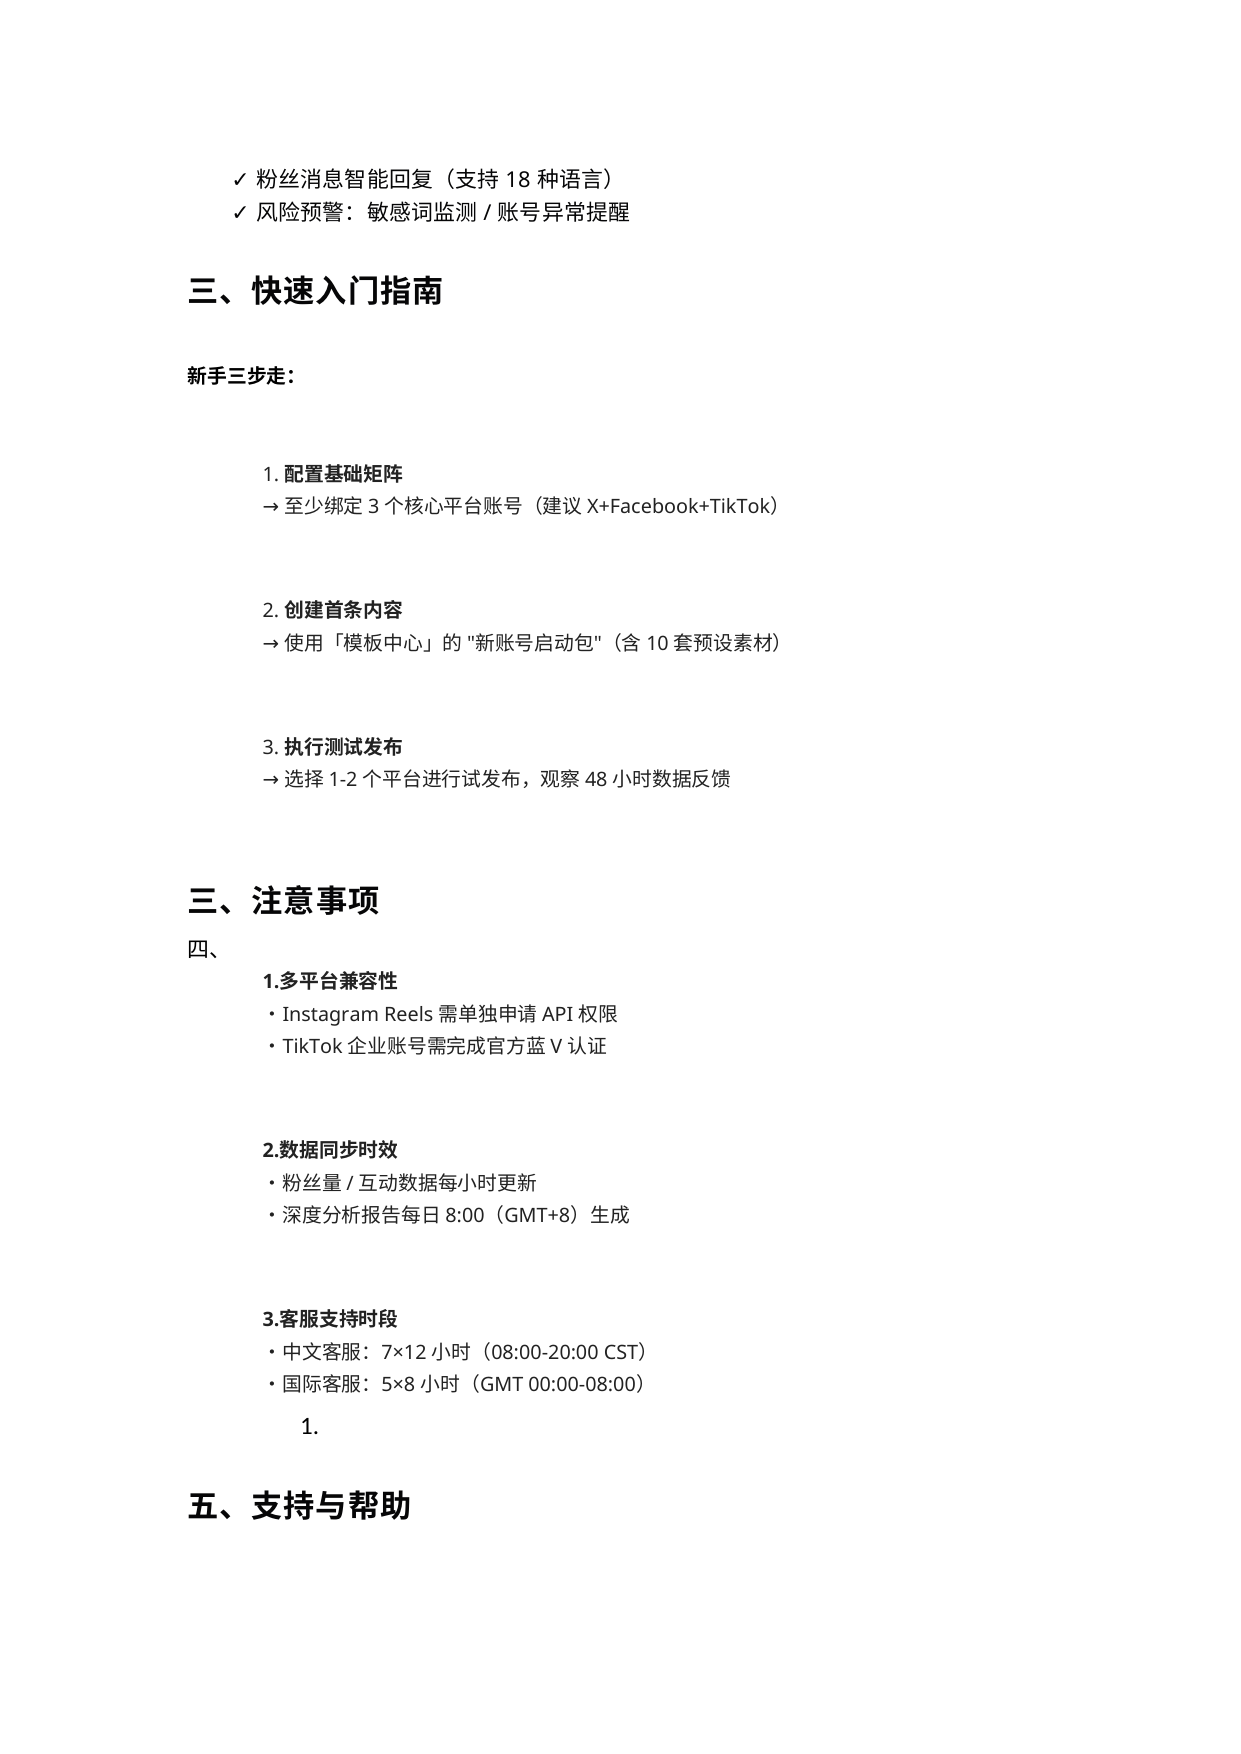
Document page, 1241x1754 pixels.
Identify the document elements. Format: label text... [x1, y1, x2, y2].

list 配置基础矩阵 → 至少绑定 3 个核心平台账号（建议 X+Facebook+TikTok） [262, 456, 1053, 521]
text 3.客服支持时段 ・中文客服：7×12 小时（08:00-20:00 CST） ・国际客服：5×8 小时（GMT 00:00-08:00） [262, 1302, 1053, 1399]
list 创建首条内容 → 使用「模板中心」的 "新账号启动包"（含 10 套预设素材） [262, 593, 1053, 658]
subtitle 三、快速入门指南 [187, 256, 1053, 321]
subtitle 五、支持与帮助 [187, 1471, 1053, 1536]
text 1.多平台兼容性 ・Instagram Reels 需单独申请 API 权限 ・TikTok 企业账号需完成官方蓝 V 认证 [262, 964, 1053, 1061]
list 执行测试发布 → 选择 1-2 个平台进行试发布，观察 48 小时数据反馈 [262, 729, 1053, 794]
text 2.数据同步时效 ・粉丝量 / 互动数据每小时更新 ・深度分析报告每日 8:00（GMT+8）生成 [262, 1133, 1053, 1230]
subtitle 注意事项 [187, 866, 1053, 931]
text 新手三步走： [187, 359, 1053, 391]
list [231, 162, 1053, 227]
